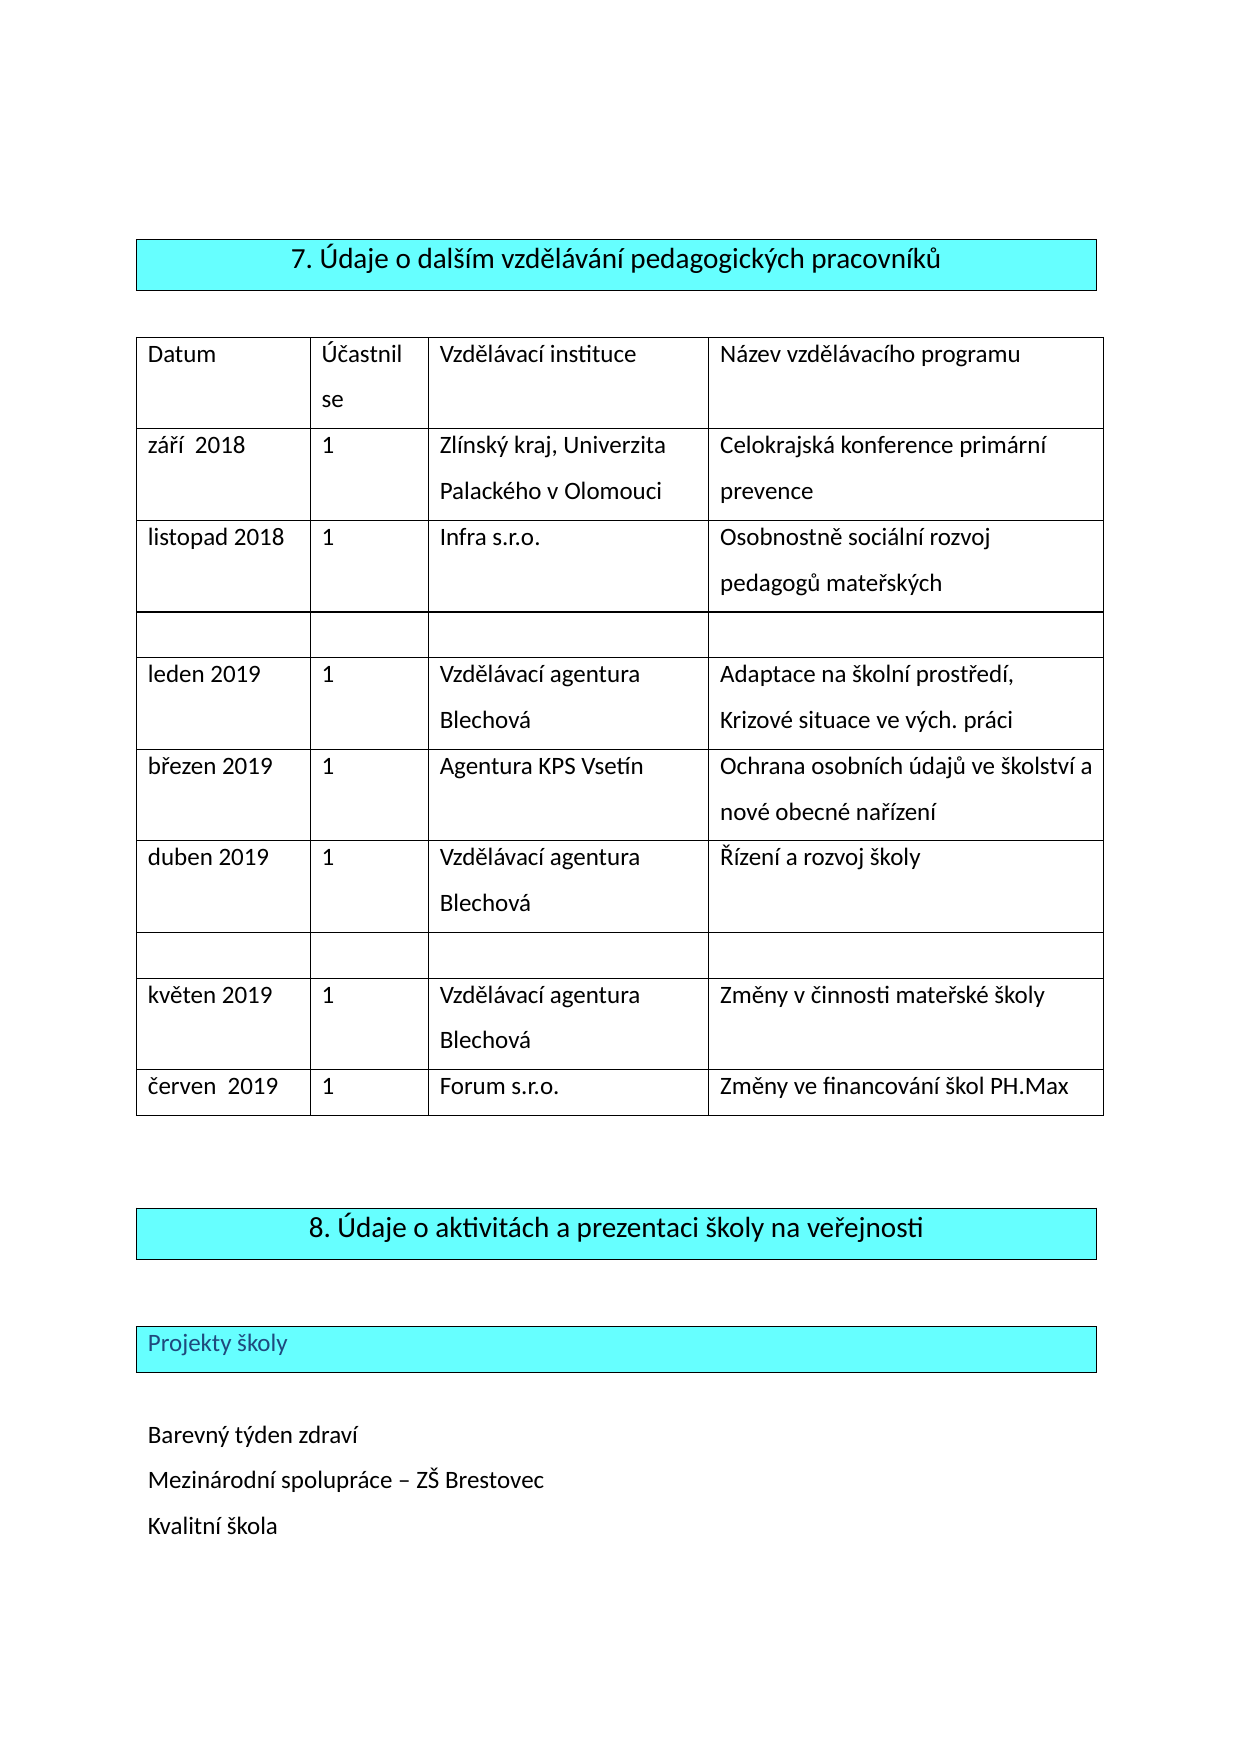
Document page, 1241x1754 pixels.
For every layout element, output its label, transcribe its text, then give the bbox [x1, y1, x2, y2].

table_cell 1 [311, 658, 428, 749]
table_cell [137, 613, 310, 657]
table_cell 1 [311, 750, 428, 840]
text Kvalitní škola [148, 1510, 1093, 1541]
table_cell 1 [311, 1070, 428, 1115]
table_header Projekty školy [137, 1327, 1096, 1372]
table_cell leden 2019 [137, 658, 310, 749]
text Barevný týden zdraví [148, 1419, 1093, 1449]
table_header Účastnil se [311, 338, 428, 428]
table_cell Adaptace na školní prostředí, Krizové situace ve vých. práci [709, 658, 1103, 749]
table_header Vzdělávací instituce [429, 338, 708, 428]
table_cell Vzdělávací agentura Blechová [429, 979, 708, 1069]
table_cell Řízení a rozvoj školy [709, 841, 1103, 932]
table_cell listopad 2018 [137, 521, 310, 611]
table_cell Infra s.r.o. [429, 521, 708, 611]
table_cell [709, 933, 1103, 978]
table_cell březen 2019 [137, 750, 310, 840]
table_cell [429, 613, 708, 657]
table_header 7. Údaje o dalším vzdělávání pedagogických pracovníků [137, 240, 1096, 290]
table_cell Vzdělávací agentura Blechová [429, 841, 708, 932]
table_cell Zlínský kraj, Univerzita Palackého v Olomouci [429, 429, 708, 520]
table_cell [311, 933, 428, 978]
text Mezinárodní spolupráce – ZŠ Brestovec [148, 1464, 1093, 1495]
table_cell [311, 613, 428, 657]
table_cell [429, 933, 708, 978]
table_header 8. Údaje o aktivitách a prezentaci školy na veřejnosti [137, 1209, 1096, 1259]
table_cell [709, 613, 1103, 657]
table_cell Vzdělávací agentura Blechová [429, 658, 708, 749]
table_cell Změny ve financování škol PH.Max [709, 1070, 1103, 1115]
table_cell Forum s.r.o. [429, 1070, 708, 1115]
table_cell 1 [311, 979, 428, 1069]
table_cell [137, 933, 310, 978]
table_cell Celokrajská konference primární prevence [709, 429, 1103, 520]
table_cell 1 [311, 841, 428, 932]
table_cell září 2018 [137, 429, 310, 520]
table_cell Změny v činnosti mateřské školy [709, 979, 1103, 1069]
table_header Název vzdělávacího programu [709, 338, 1103, 428]
table_cell Ochrana osobních údajů ve školství a nové obecné nařízení [709, 750, 1103, 840]
table_cell 1 [311, 521, 428, 611]
table_cell Osobnostně sociální rozvoj pedagogů mateřských [709, 521, 1103, 611]
table_cell duben 2019 [137, 841, 310, 932]
table_cell Agentura KPS Vsetín [429, 750, 708, 840]
table_cell červen 2019 [137, 1070, 310, 1115]
table_cell 1 [311, 429, 428, 520]
table_cell květen 2019 [137, 979, 310, 1069]
table_header Datum [137, 338, 310, 428]
